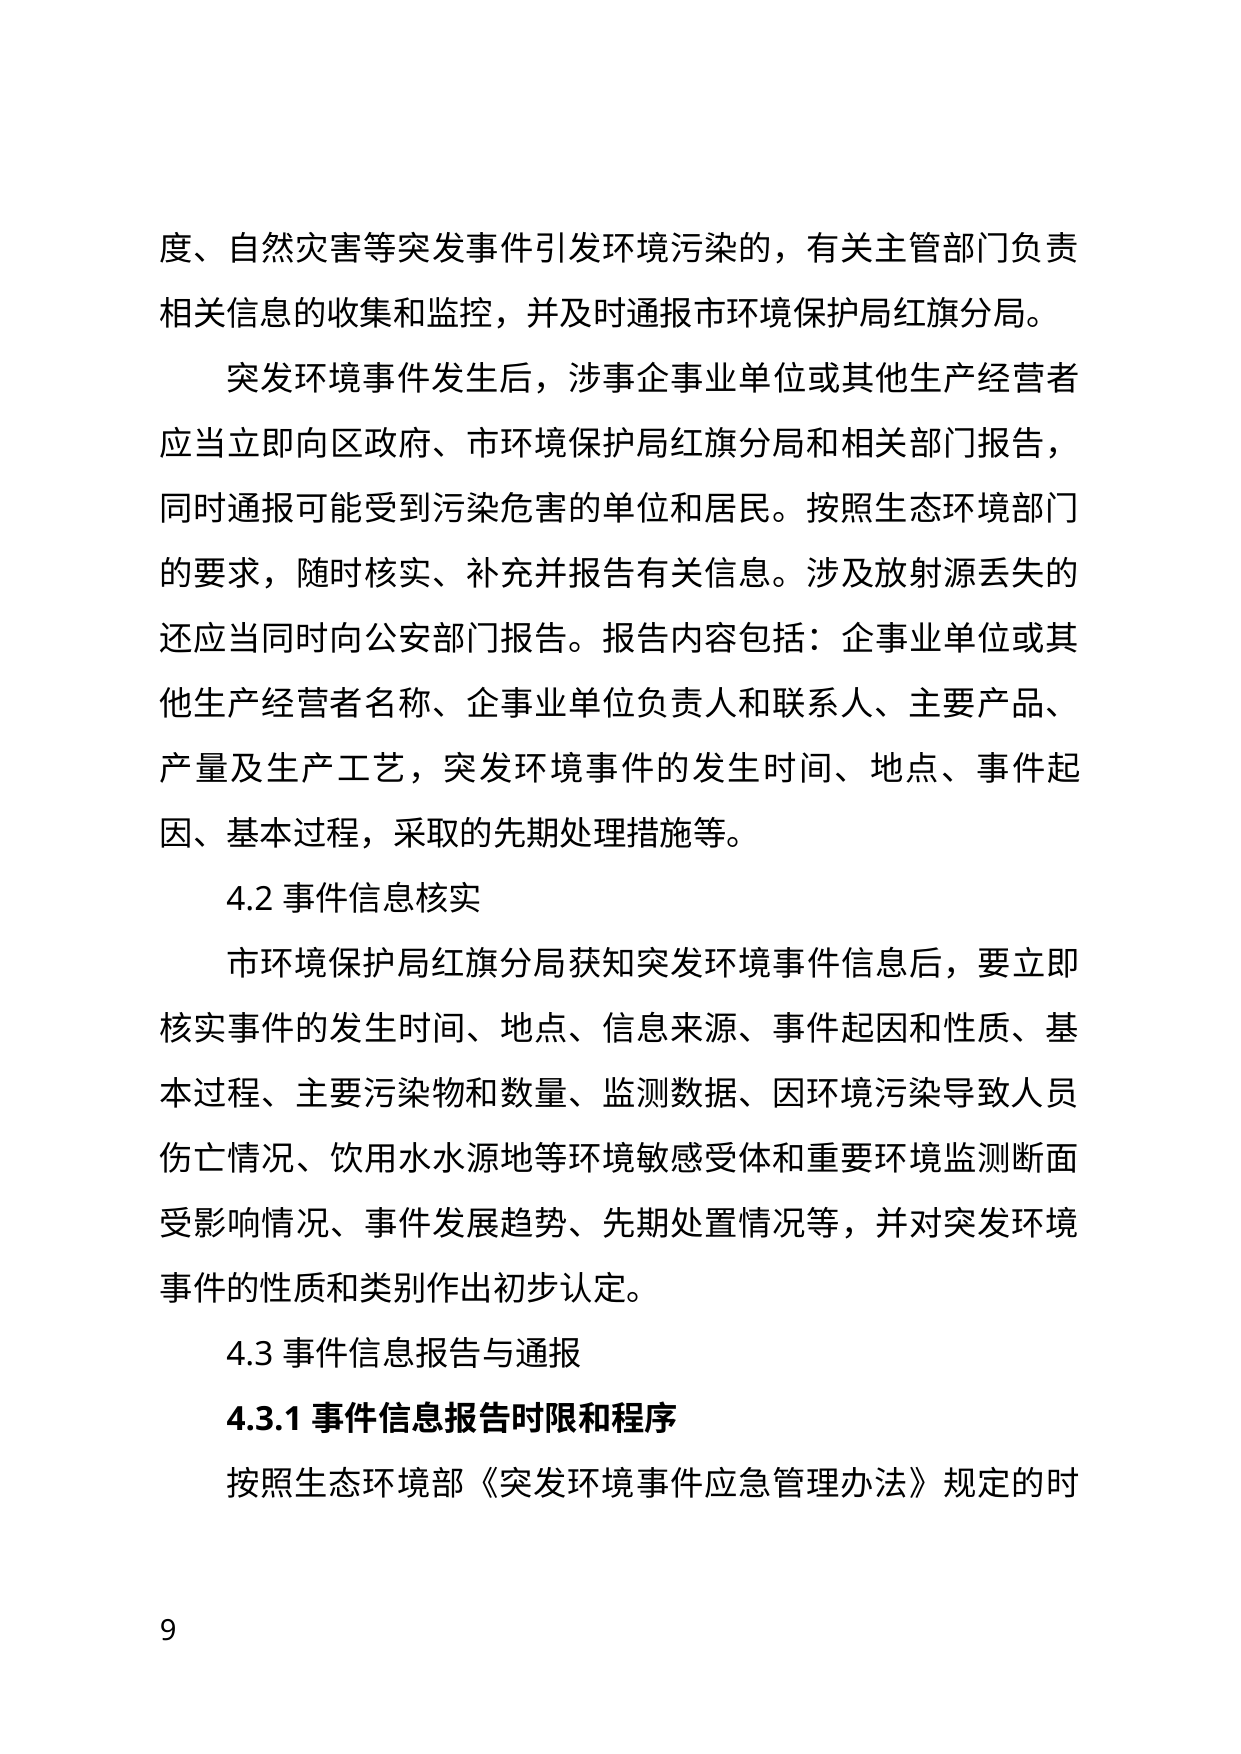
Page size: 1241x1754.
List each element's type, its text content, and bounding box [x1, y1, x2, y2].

text 突发环境事件发生后，涉事企事业单位或其他生产经营者应当立即向区政府、市环境保护局红旗分局和相关部门报告，同时通报可能受到污染危害的单位和居民。按照生态环境部门的要求，随时核实、补充并报告有关信息。涉及放射源丢失的还应当同时向公安部门报告。报告内容包括：企事业单位或其他生产经营者名称、企事业单位负责人和联系人、主要产品、产量及生产工艺，突发环境事件的发生时间、地点、事件起因、基本过程，采取的先期处理措施等。 [159, 344, 1081, 864]
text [159, 214, 1081, 344]
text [159, 1449, 1081, 1514]
text 4.3 事件信息报告与通报 [159, 1319, 1081, 1384]
text 市环境保护局红旗分局获知突发环境事件信息后，要立即核实事件的发生时间、地点、信息来源、事件起因和性质、基本过程、主要污染物和数量、监测数据、因环境污染导致人员伤亡情况、饮用水水源地等环境敏感受体和重要环境监测断面受影响情况、事件发展趋势、先期处置情况等，并对突发环境事件的性质和类别作出初步认定。 [159, 929, 1081, 1319]
text 4.3.1 事件信息报告时限和程序 [159, 1384, 1081, 1449]
text 4.2 事件信息核实 [159, 864, 1081, 929]
